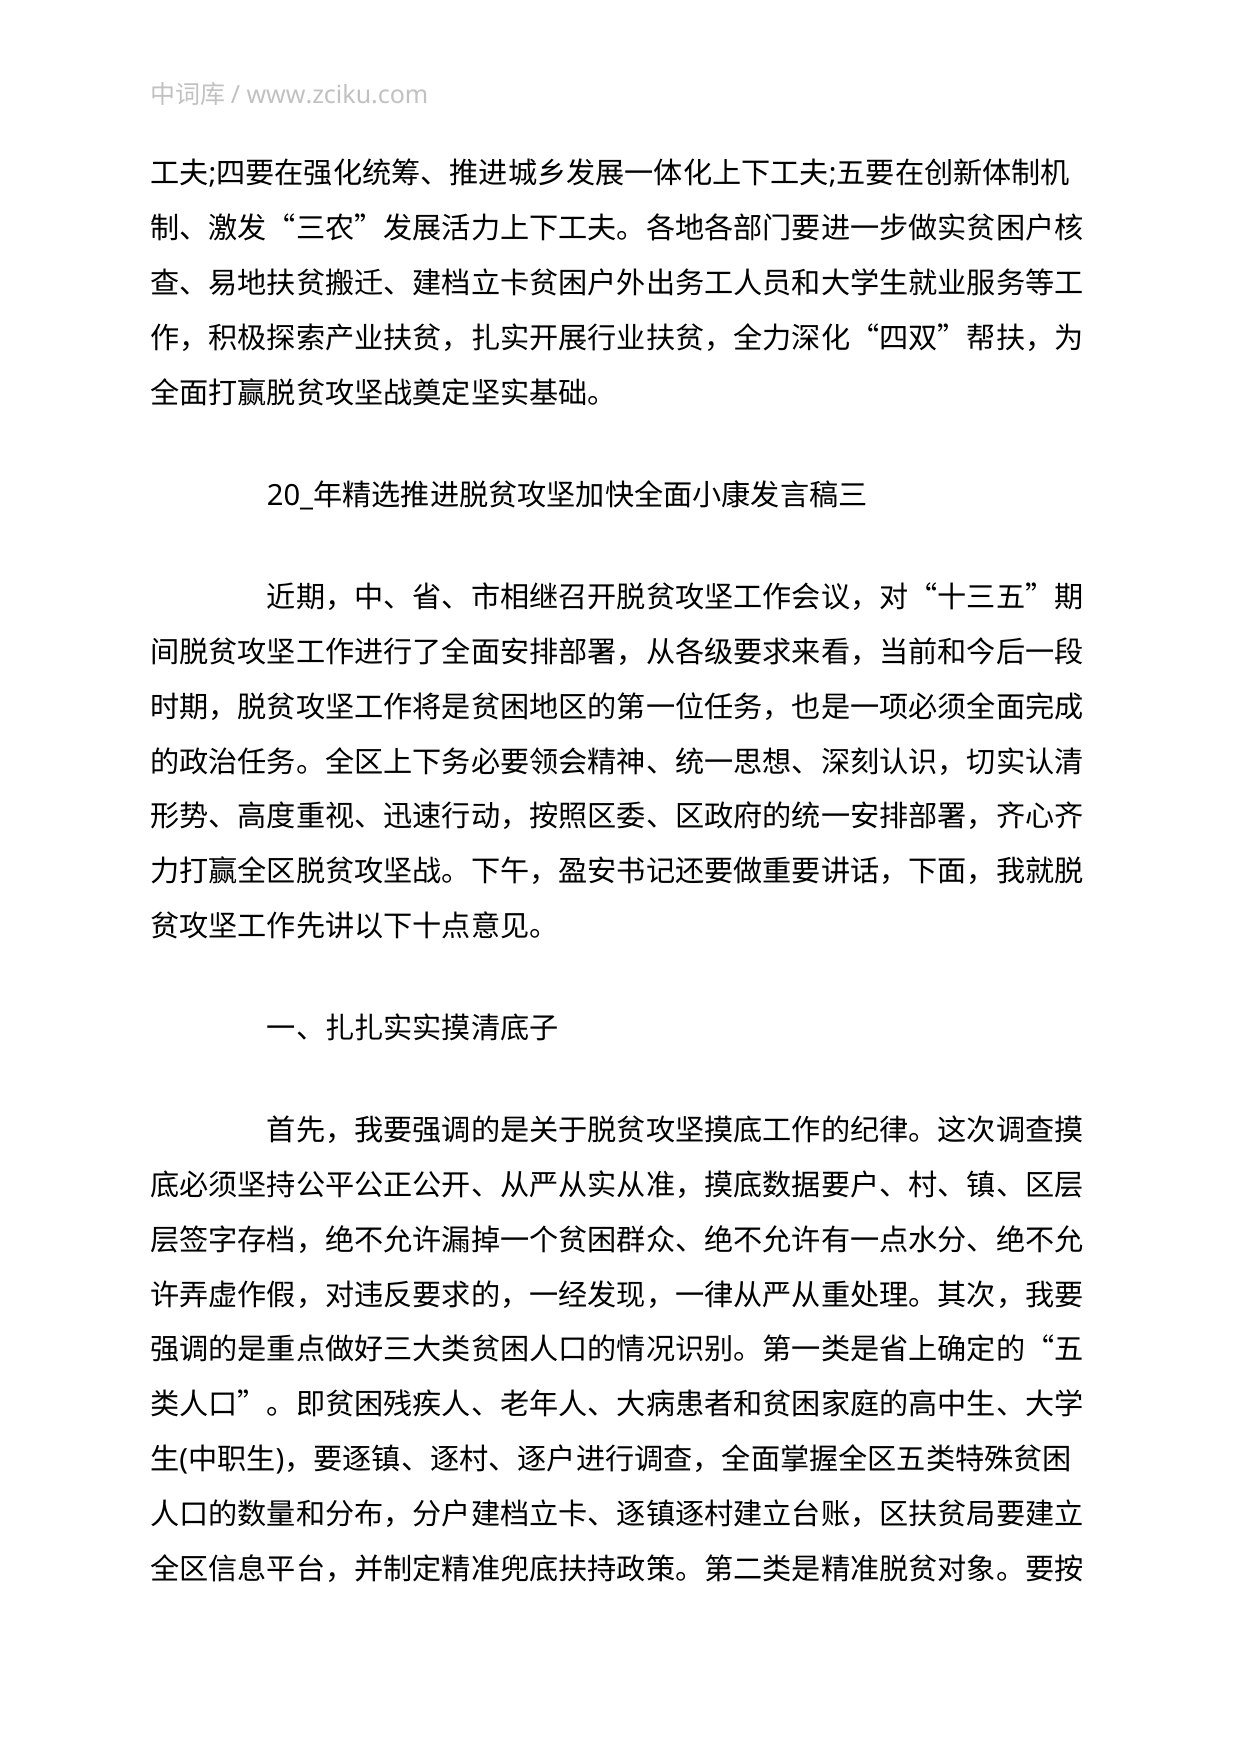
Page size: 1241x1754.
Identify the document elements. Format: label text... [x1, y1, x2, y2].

text 近期，中、省、市相继召开脱贫攻坚工作会议，对“十三五”期间脱贫攻坚工作进行了全面安排部署，从各级要求来看，当前和今后一段时期，脱贫攻坚工作将是贫困地区的第一位任务，也是一项必须全面完成的政治任务。全区上下务必要领会精神、统一思想、深刻认识，切实认清形势、高度重视、迅速行动，按照区委、区政府的统一安排部署，齐心齐力打赢全区脱贫攻坚战。下午，盈安书记还要做重要讲话，下面，我就脱贫攻坚工作先讲以下十点意见。 [150, 573, 1090, 945]
text 一、扎扎实实摸清底子 [150, 1004, 1090, 1047]
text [150, 150, 1090, 412]
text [150, 1106, 1090, 1588]
text 20_年精选推进脱贫攻坚加快全面小康发言稿三 [150, 471, 1090, 514]
